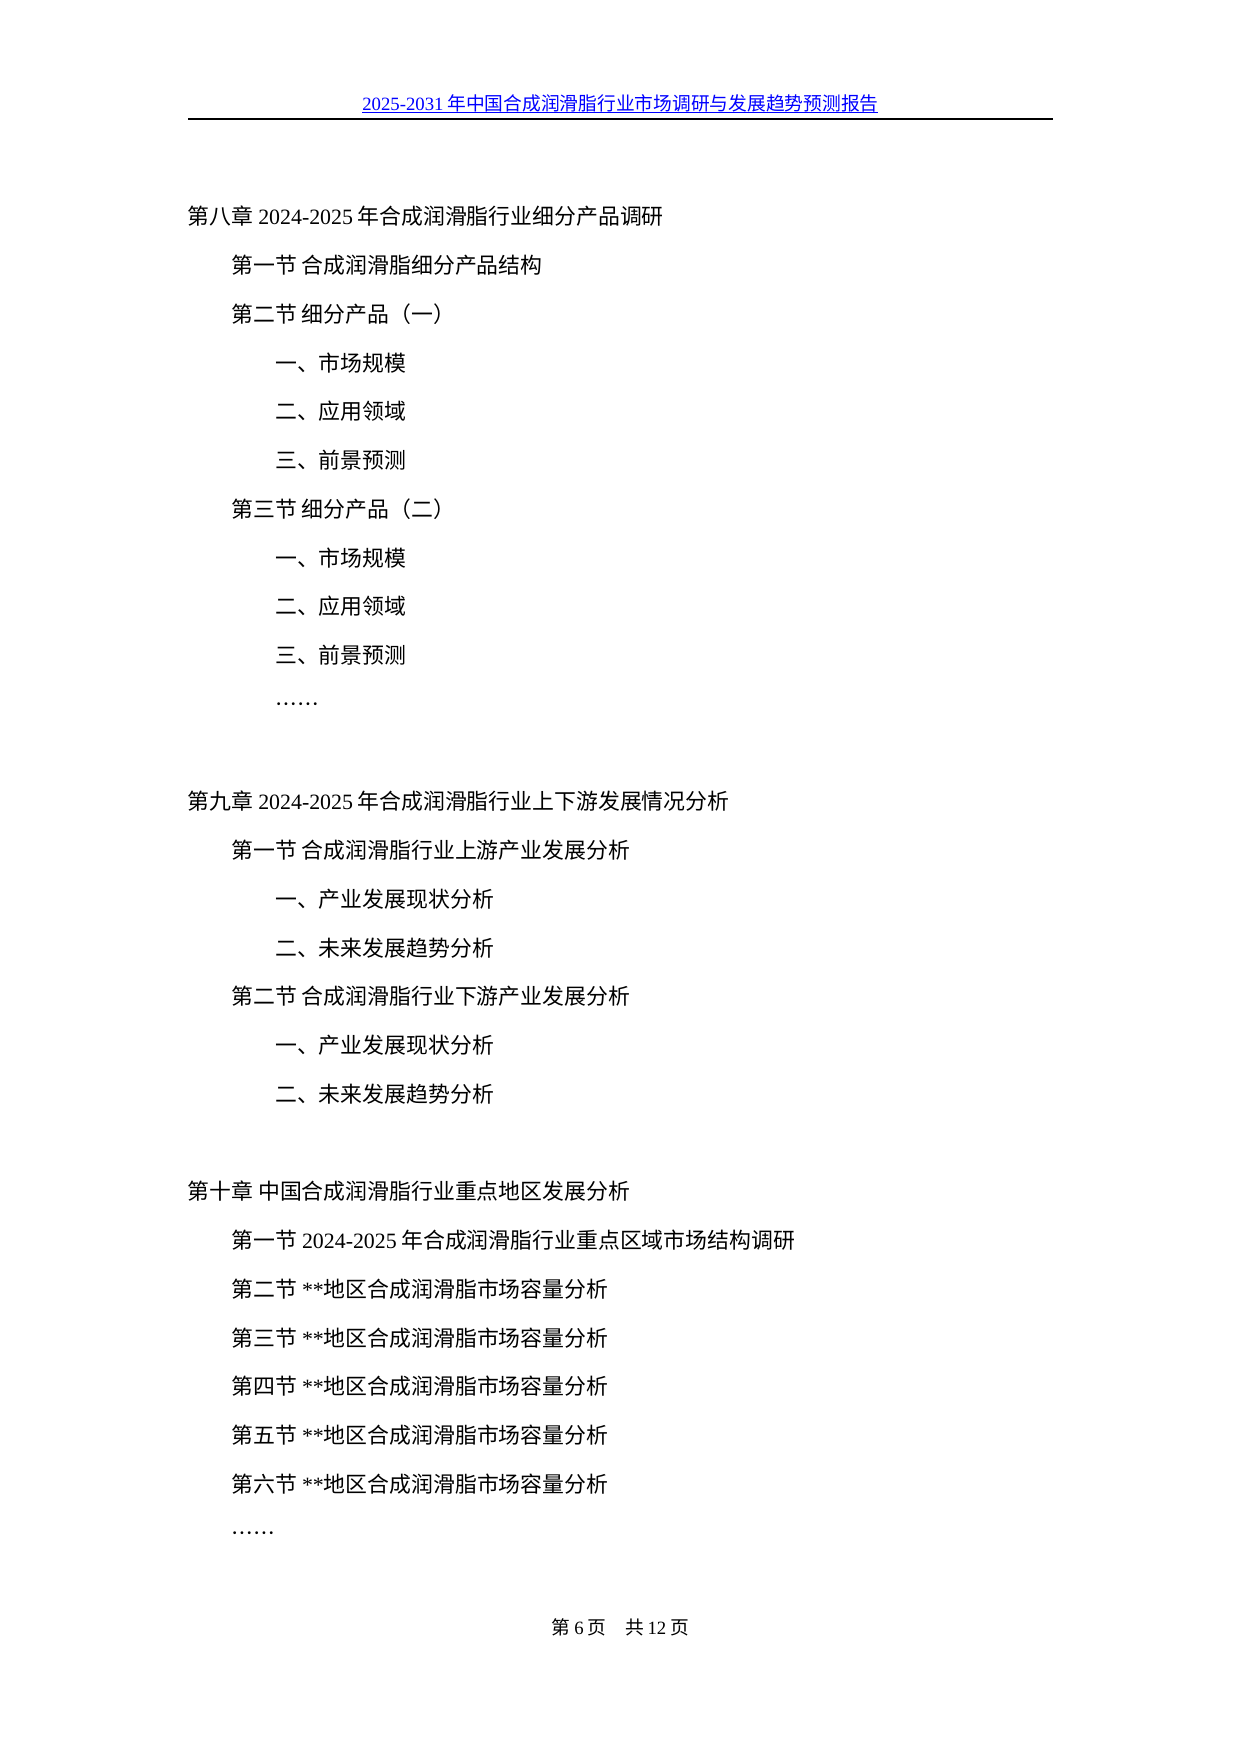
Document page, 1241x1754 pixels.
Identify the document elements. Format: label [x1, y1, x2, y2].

text [187, 150, 1053, 1548]
